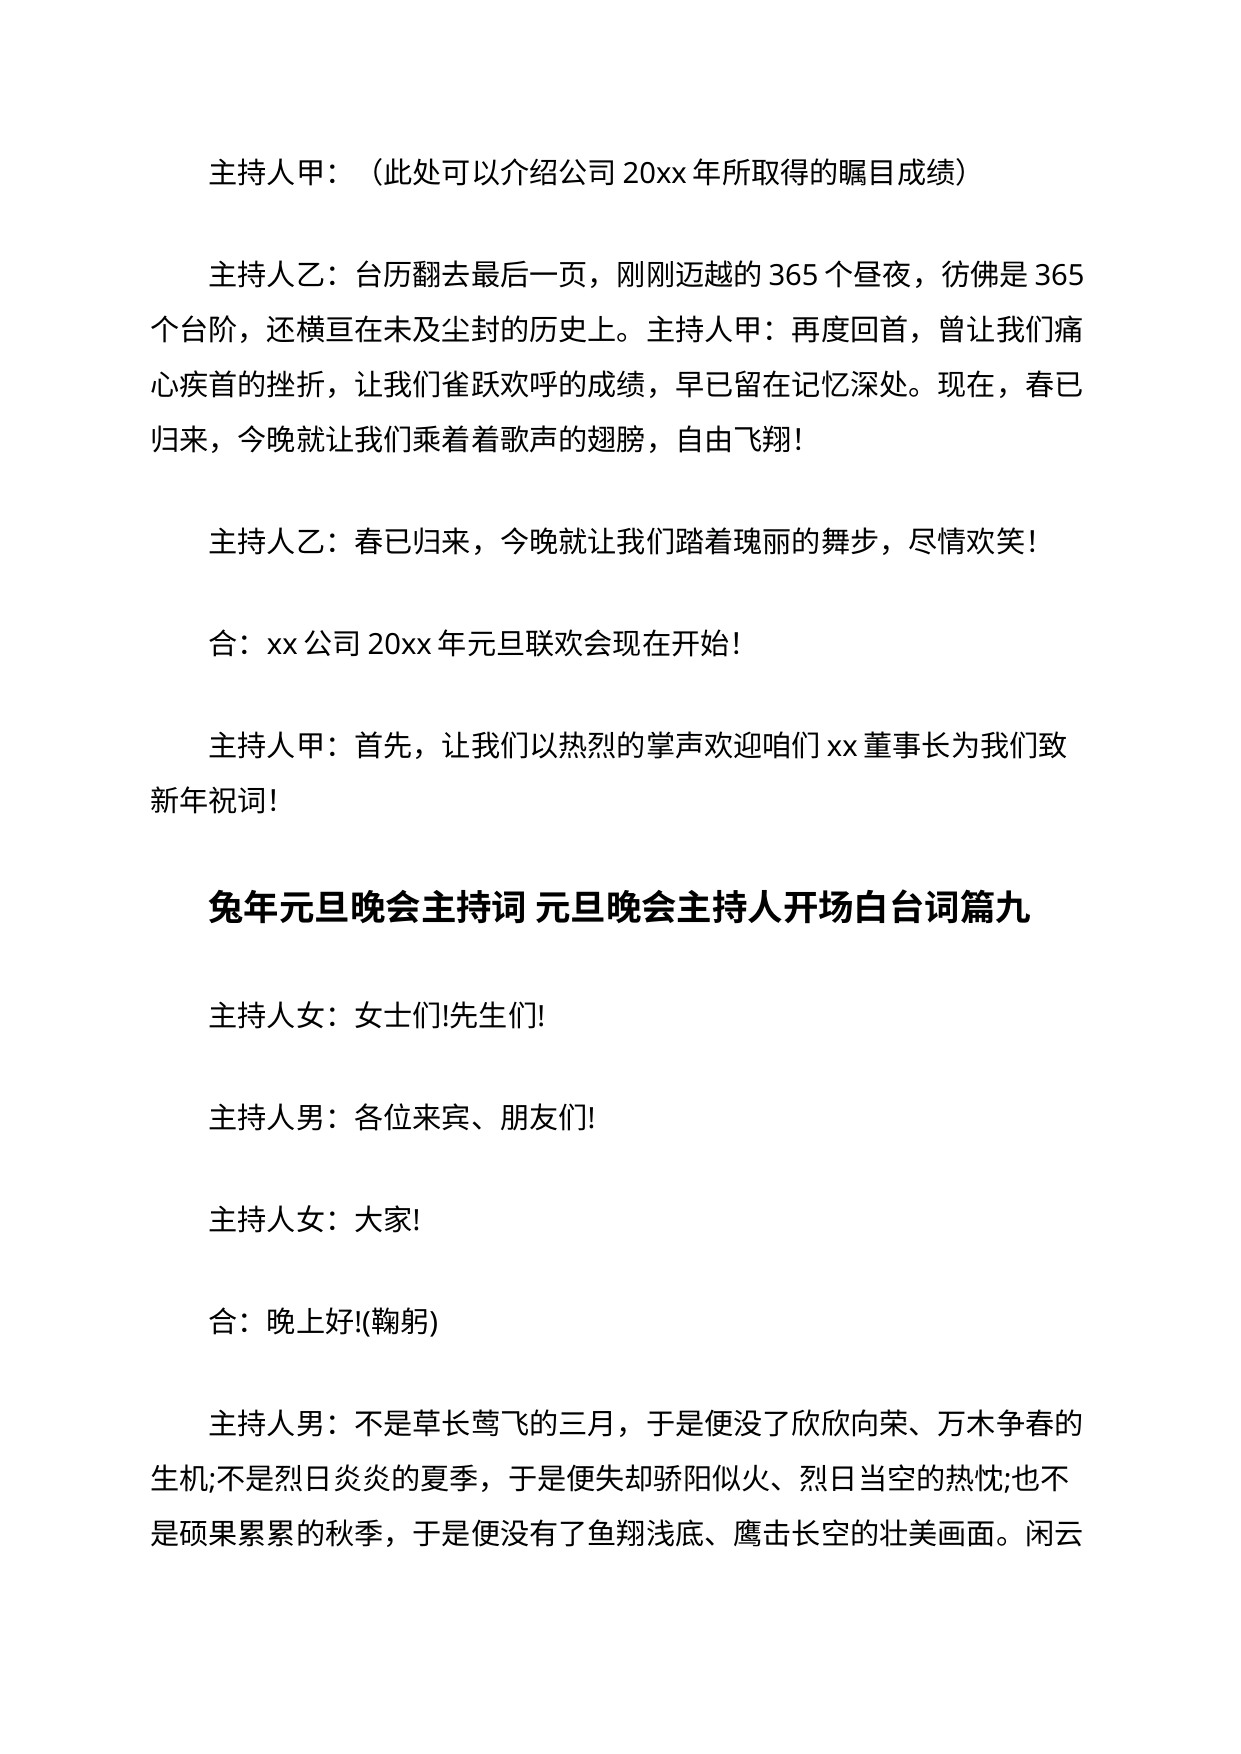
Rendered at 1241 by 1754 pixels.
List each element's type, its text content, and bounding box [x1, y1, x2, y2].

text 兔年元旦晚会主持词 元旦晚会主持人开场白台词篇九 [150, 879, 1090, 930]
text 主持人甲：首先，让我们以热烈的掌声欢迎咱们xx董事长为我们致新年祝词！ [150, 722, 1090, 819]
text 合：晚上好!(鞠躬) [150, 1298, 1090, 1341]
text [150, 1400, 1090, 1553]
text 主持人乙：春已归来，今晚就让我们踏着瑰丽的舞步，尽情欢笑！ [150, 518, 1090, 561]
text 主持人甲：（此处可以介绍公司20xx年所取得的瞩目成绩） [150, 150, 1090, 192]
text 主持人男：各位来宾、朋友们! [150, 1094, 1090, 1137]
text 合：xx公司20xx年元旦联欢会现在开始！ [150, 620, 1090, 663]
text 主持人女：大家! [150, 1196, 1090, 1239]
text 主持人乙：台历翻去最后一页，刚刚迈越的365个昼夜，彷佛是365个台阶，还横亘在未及尘封的历史上。主持人甲：再度回首，曾让我们痛心疾首的挫折，让我们雀跃欢呼的成绩，早已留在记忆深处。现在，春已归来，今晚就让我们乘着着歌声的翅膀，自由飞翔！ [150, 252, 1090, 459]
text 主持人女：女士们!先生们! [150, 992, 1090, 1035]
